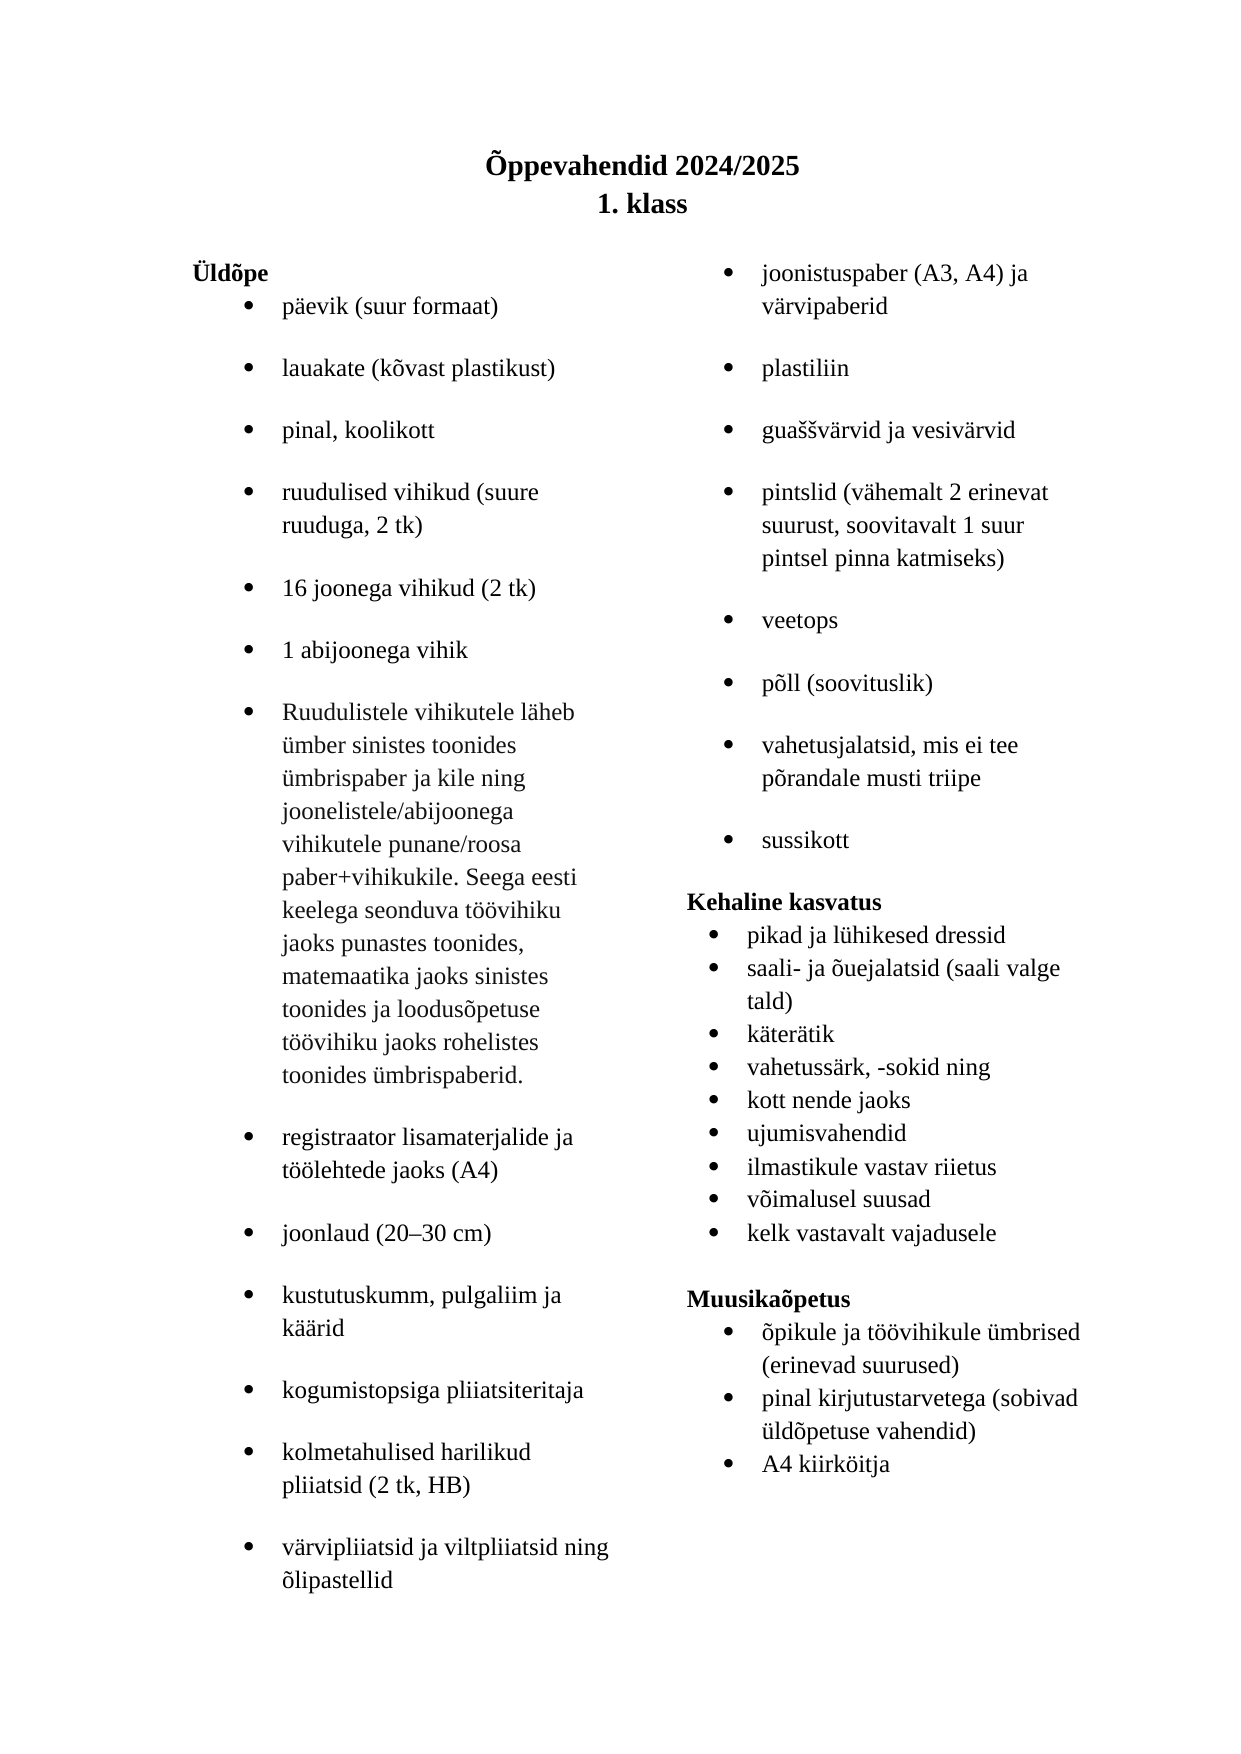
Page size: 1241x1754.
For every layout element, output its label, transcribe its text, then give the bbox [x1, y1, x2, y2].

list vahetussärk, -sokid ning [709, 1052, 1093, 1081]
list veetops [724, 606, 1093, 634]
list kogumistopsiga pliiatsiteritaja [244, 1375, 613, 1404]
list registraator lisamaterjalide ja töölehtede jaoks (A4) [244, 1122, 613, 1184]
list saali- ja õuejalatsid (saali valge tald) [709, 953, 1093, 1015]
list ilmastikule vastav riietus [709, 1152, 1093, 1180]
list 1 abijoonega vihik [244, 635, 613, 663]
list pintslid (vähemalt 2 erinevat suurust, soovitavalt 1 suur pintsel pinna katmiseks) [724, 477, 1093, 572]
list värvipliiatsid ja viltpliiatsid ning õlipastellid [244, 1532, 613, 1594]
list käterätik [709, 1019, 1093, 1048]
list plastiliin [724, 353, 1093, 382]
list põll (soovituslik) [724, 668, 1093, 697]
list kustutuskumm, pulgaliim ja käärid [244, 1280, 613, 1342]
list kolmetahulised harilikud pliiatsid (2 tk, HB) [244, 1437, 613, 1499]
list pinal kirjutustarvetega (sobivad üldõpetuse vahendid) [724, 1383, 1093, 1444]
list ujumisvahendid [709, 1118, 1093, 1147]
text Õppevahendid 2024/2025 [192, 148, 1093, 181]
list vahetusjalatsid, mis ei tee põrandale musti triipe [724, 730, 1093, 792]
text 1. klass [192, 186, 1093, 220]
text Muusikaõpetus [687, 1251, 1093, 1312]
list ruudulised vihikud (suure ruuduga, 2 tk) [244, 477, 613, 539]
list võimalusel suusad [709, 1184, 1093, 1213]
text Üldõpe [192, 258, 613, 287]
list 16 joonega vihikud (2 tk) [244, 573, 613, 601]
list joonistuspaber (A3, A4) ja värvipaberid [724, 258, 1093, 319]
list joonlaud (20–30 cm) [244, 1218, 613, 1246]
list õpikule ja töövihikule ümbrised (erinevad suurused) [724, 1317, 1093, 1378]
list pinal, koolikott [244, 415, 613, 444]
list A4 kiirköitja [724, 1449, 1093, 1477]
list pikad ja lühikesed dressid [709, 920, 1093, 949]
list lauakate (kõvast plastikust) [244, 353, 613, 382]
list guaššvärvid ja vesivärvid [724, 415, 1093, 444]
list kott nende jaoks [709, 1086, 1093, 1114]
text Kehaline kasvatus [687, 887, 1093, 916]
list sussikott [724, 825, 1093, 854]
list päevik (suur formaat) [244, 291, 613, 319]
list kelk vastavalt vajadusele [709, 1218, 1093, 1246]
list Ruudulistele vihikutele läheb ümber sinistes toonides ümbrispaber ja kile ning joonelistele/abijoonega vihikutele punane/roosa paber+vihikukile. Seega eesti keelega seonduva töövihiku jaoks punastes toonides, matemaatika jaoks sinistes toonides ja loodusõpetuse töövihiku jaoks rohelistes toonides ümbrispaberid. [244, 697, 613, 1089]
